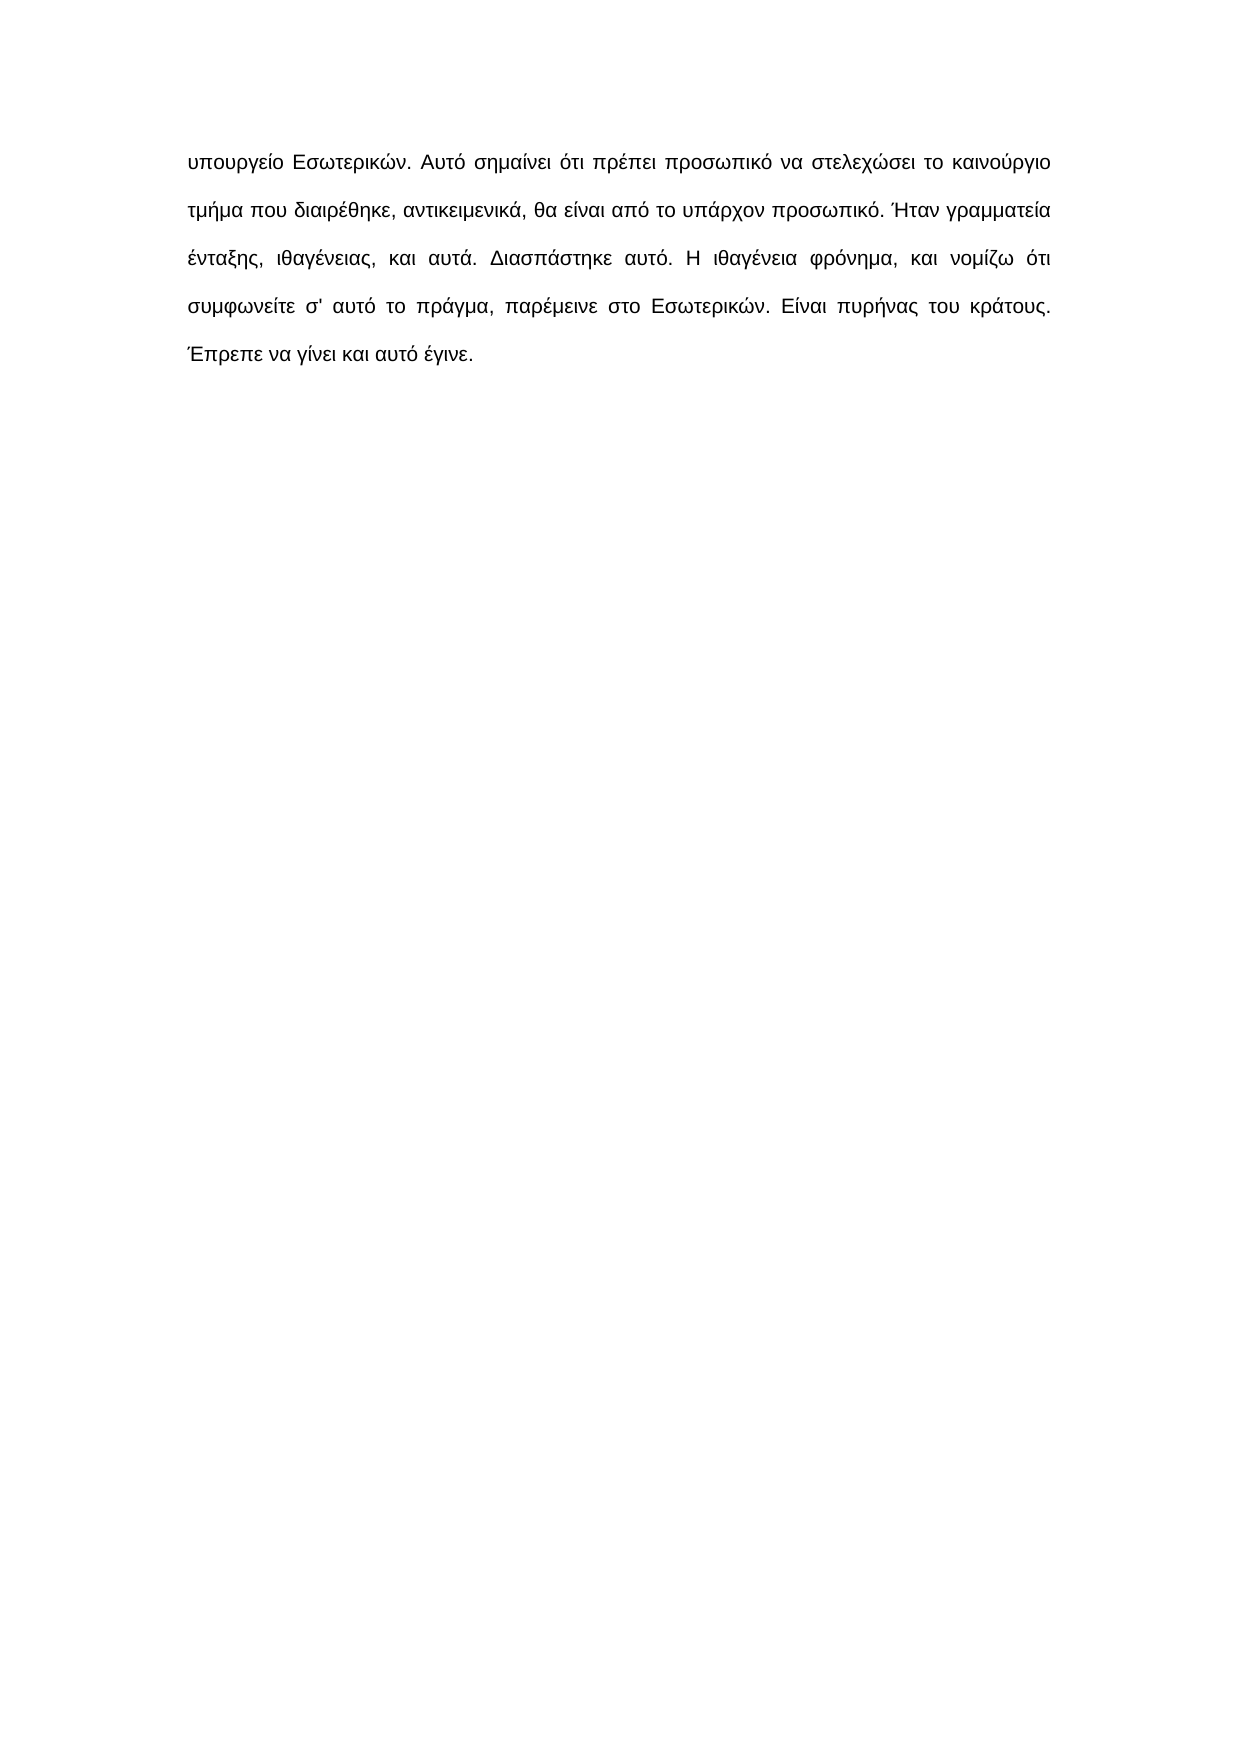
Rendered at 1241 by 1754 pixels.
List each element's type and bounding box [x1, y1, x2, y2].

text [187, 150, 1053, 366]
